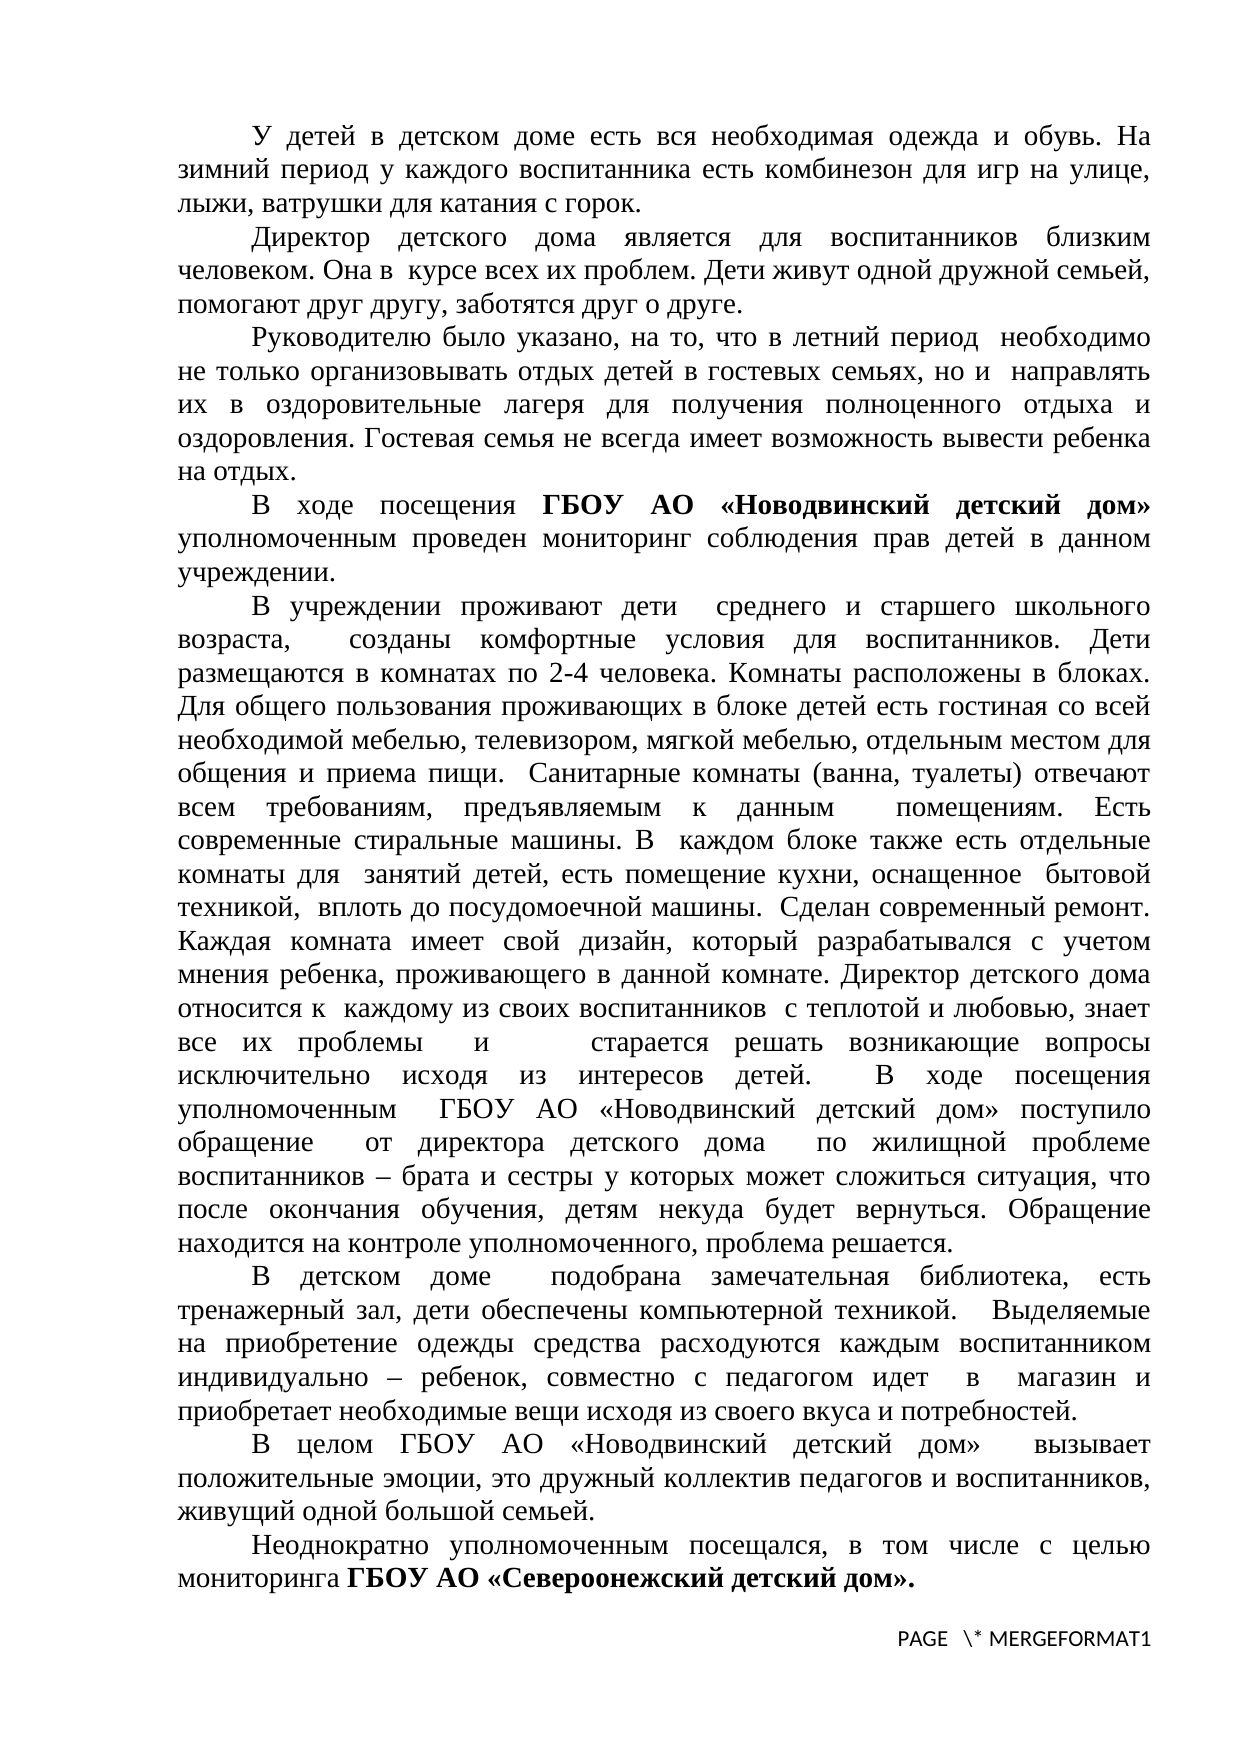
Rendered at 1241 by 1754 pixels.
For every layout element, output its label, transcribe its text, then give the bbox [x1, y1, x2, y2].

text Директор детского дома является для воспитанников близким человеком. Она в курсе всех их проблем. Дети живут одной дружной семьей, помогают друг другу, заботятся друг о друге. [177, 219, 1152, 319]
text Неоднократно уполномоченным посещался, в том числе с целью мониторинга ГБОУ АО «Североонежский детский дом». [177, 1527, 1152, 1594]
text У детей в детском доме есть вся необходимая одежда и обувь. На зимний период у каждого воспитанника есть комбинезон для игр на улице, лыжи, ватрушки для катания с горок. [177, 118, 1152, 219]
text В целом ГБОУ АО «Новодвинский детский дом» вызывает положительные эмоции, это дружный коллектив педагогов и воспитанников, живущий одной большой семьей. [177, 1426, 1152, 1527]
text В ходе посещения ГБОУ АО «Новодвинский детский дом» уполномоченным проведен мониторинг соблюдения прав детей в данном учреждении. [177, 487, 1152, 588]
text В учреждении проживают дети среднего и старшего школьного возраста, созданы комфортные условия для воспитанников. Дети размещаются в комнатах по 2-4 человека. Комнаты расположены в блоках. Для общего пользования проживающих в блоке детей есть гостиная со всей необходимой мебелью, телевизором, мягкой мебелью, отдельным местом для общения и приема пищи. Санитарные комнаты (ванна, туалеты) отвечают всем требованиям, предъявляемым к данным помещениям. Есть современные стиральные машины. В каждом блоке также есть отдельные комнаты для занятий детей, есть помещение кухни, оснащенное бытовой техникой, вплоть до посудомоечной машины. Сделан современный ремонт. Каждая комната имеет свой дизайн, который разрабатывался с учетом мнения ребенка, проживающего в данной комнате. Директор детского дома относится к каждому из своих воспитанников с теплотой и любовью, знает все их проблемы и старается решать возникающие вопросы исключительно исходя из интересов детей. В ходе посещения уполномоченным ГБОУ АО «Новодвинский детский дом» поступило обращение от директора детского дома по жилищной проблеме воспитанников – брата и сестры у которых может сложиться ситуация, что после окончания обучения, детям некуда будет вернуться. Обращение находится на контроле уполномоченного, проблема решается. [177, 588, 1152, 1258]
text Руководителю было указано, на то, что в летний период необходимо не только организовывать отдых детей в гостевых семьях, но и направлять их в оздоровительные лагеря для получения полноценного отдыха и оздоровления. Гостевая семья не всегда имеет возможность вывести ребенка на отдых. [177, 319, 1152, 487]
text В детском доме подобрана замечательная библиотека, есть тренажерный зал, дети обеспечены компьютерной техникой. Выделяемые на приобретение одежды средства расходуются каждым воспитанником индивидуально – ребенок, совместно с педагогом идет в магазин и приобретает необходимые вещи исходя из своего вкуса и потребностей. [177, 1258, 1152, 1426]
